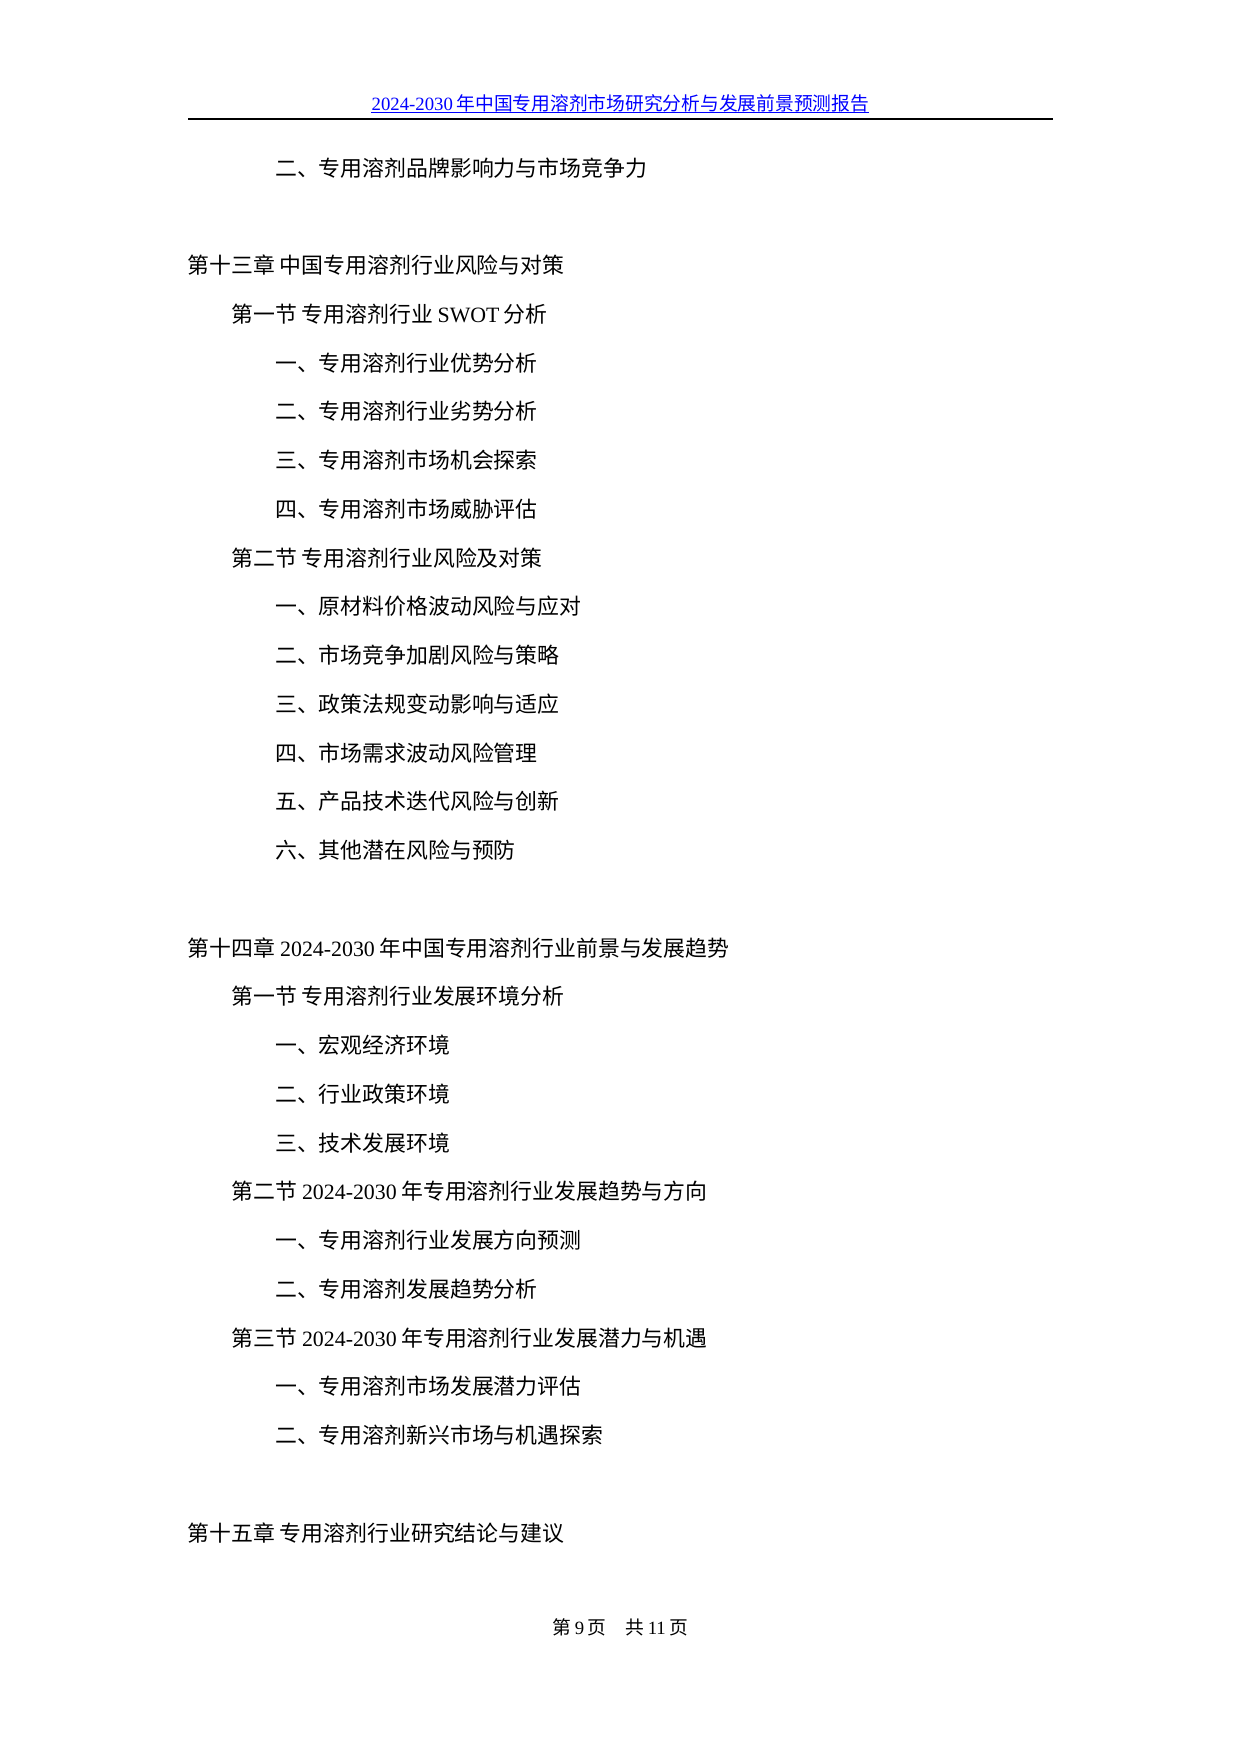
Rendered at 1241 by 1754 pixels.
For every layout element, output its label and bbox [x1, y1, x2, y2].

text [187, 150, 1053, 1548]
